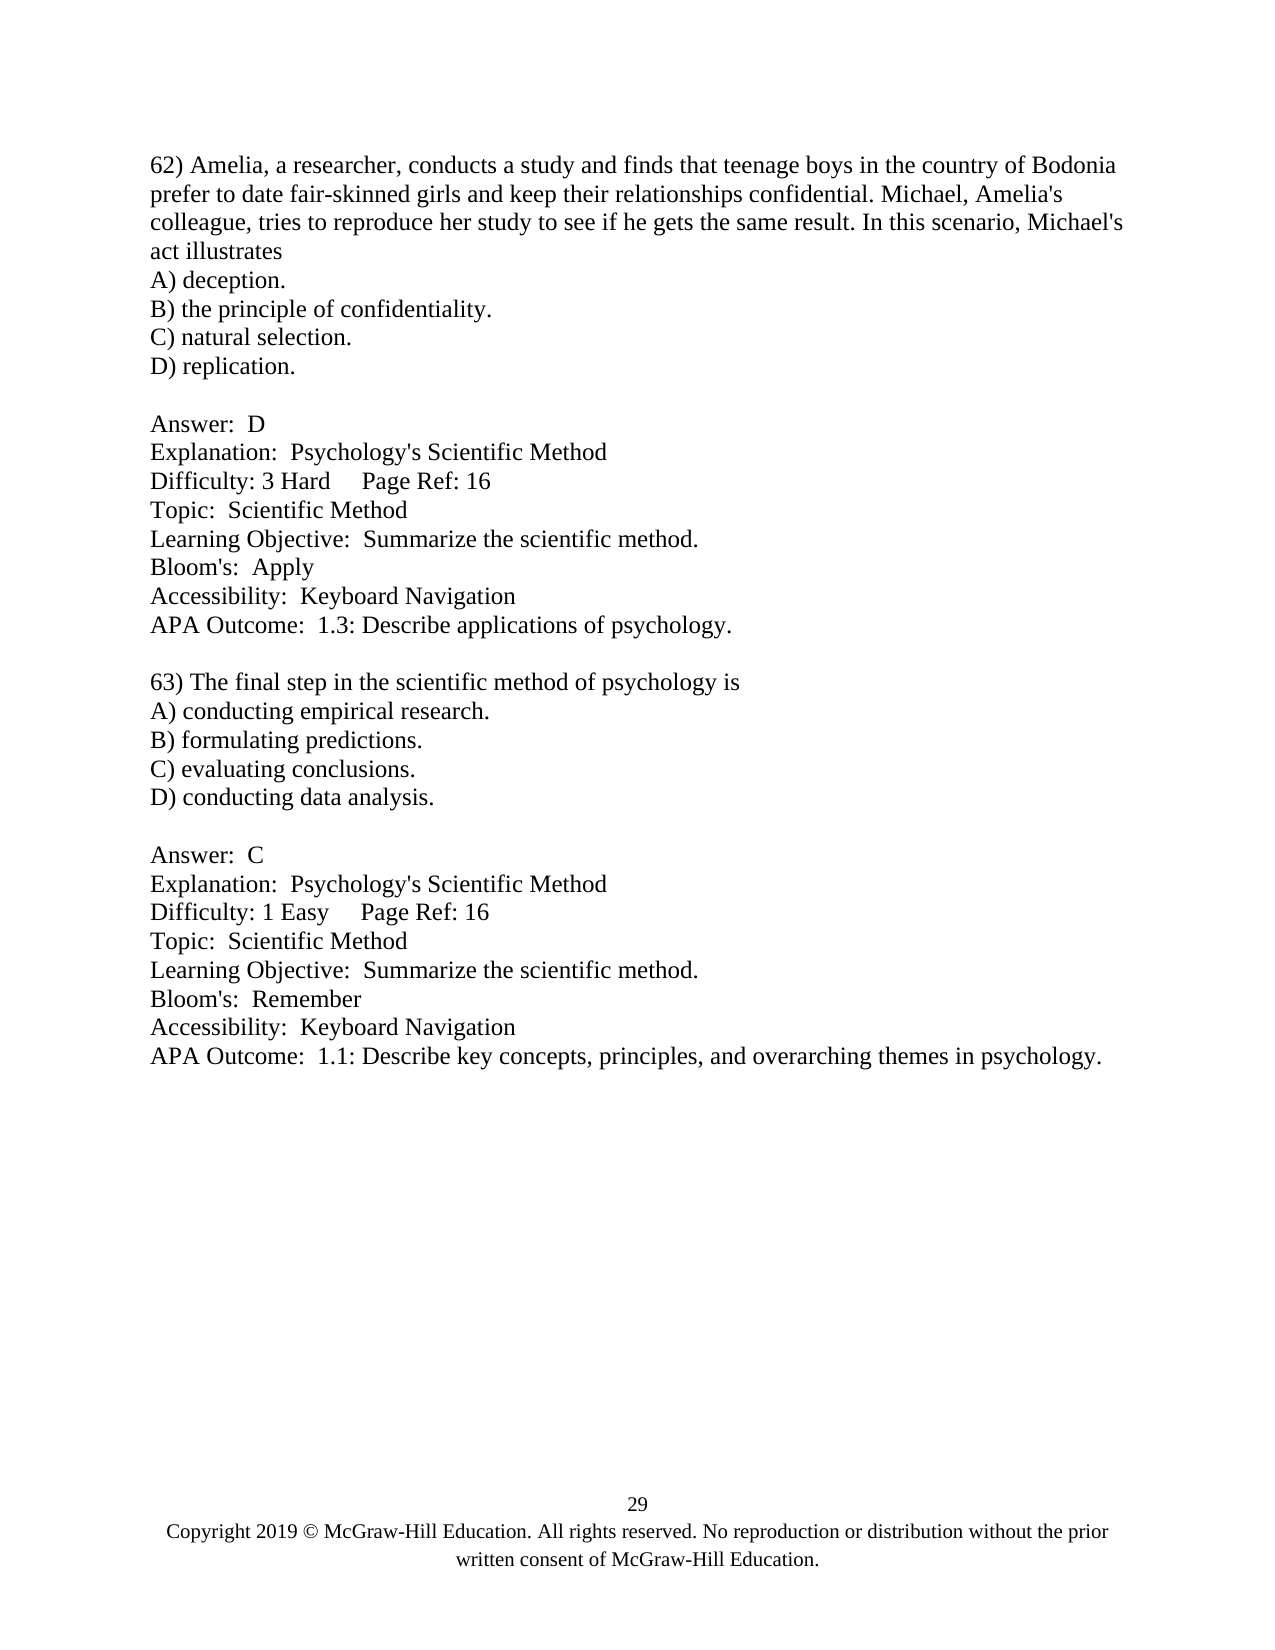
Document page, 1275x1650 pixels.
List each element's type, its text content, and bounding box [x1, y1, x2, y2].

text Difficulty: 1 Easy Page Ref: 16 [150, 897, 1125, 926]
text APA Outcome: 1.1: Describe key concepts, principles, and overarching themes in psychology. [150, 1041, 1125, 1070]
text Answer: D [150, 409, 1125, 437]
text D) conducting data analysis. [150, 782, 1125, 811]
text Topic: Scientific Method [150, 495, 1125, 524]
text Accessibility: Keyboard Navigation [150, 581, 1125, 610]
text Explanation: Psychology's Scientific Method [150, 869, 1125, 897]
text 62) Amelia, a researcher, conducts a study and finds that teenage boys in the country of Bodonia prefer to date fair-skinned girls and keep their relationships confidential. Michael, Amelia's colleague, tries to reproduce her study to see if he gets the same result. In this scenario, Michael's act illustrates [150, 150, 1125, 265]
text B) the principle of confidentiality. [150, 294, 1125, 322]
text APA Outcome: 1.3: Describe applications of psychology. [150, 610, 1125, 639]
text Bloom's: Apply [150, 552, 1125, 581]
text Explanation: Psychology's Scientific Method [150, 437, 1125, 466]
text Difficulty: 3 Hard Page Ref: 16 [150, 466, 1125, 495]
text D) replication. [150, 351, 1125, 380]
text A) deception. [150, 265, 1125, 294]
text C) natural selection. [150, 322, 1125, 351]
text Learning Objective: Summarize the scientific method. [150, 955, 1125, 984]
text C) evaluating conclusions. [150, 754, 1125, 782]
text B) formulating predictions. [150, 725, 1125, 754]
text Answer: C [150, 840, 1125, 869]
text Accessibility: Keyboard Navigation [150, 1012, 1125, 1041]
text Bloom's: Remember [150, 984, 1125, 1012]
text 63) The final step in the scientific method of psychology is [150, 667, 1125, 696]
text Learning Objective: Summarize the scientific method. [150, 524, 1125, 552]
text Topic: Scientific Method [150, 926, 1125, 955]
text A) conducting empirical research. [150, 696, 1125, 725]
